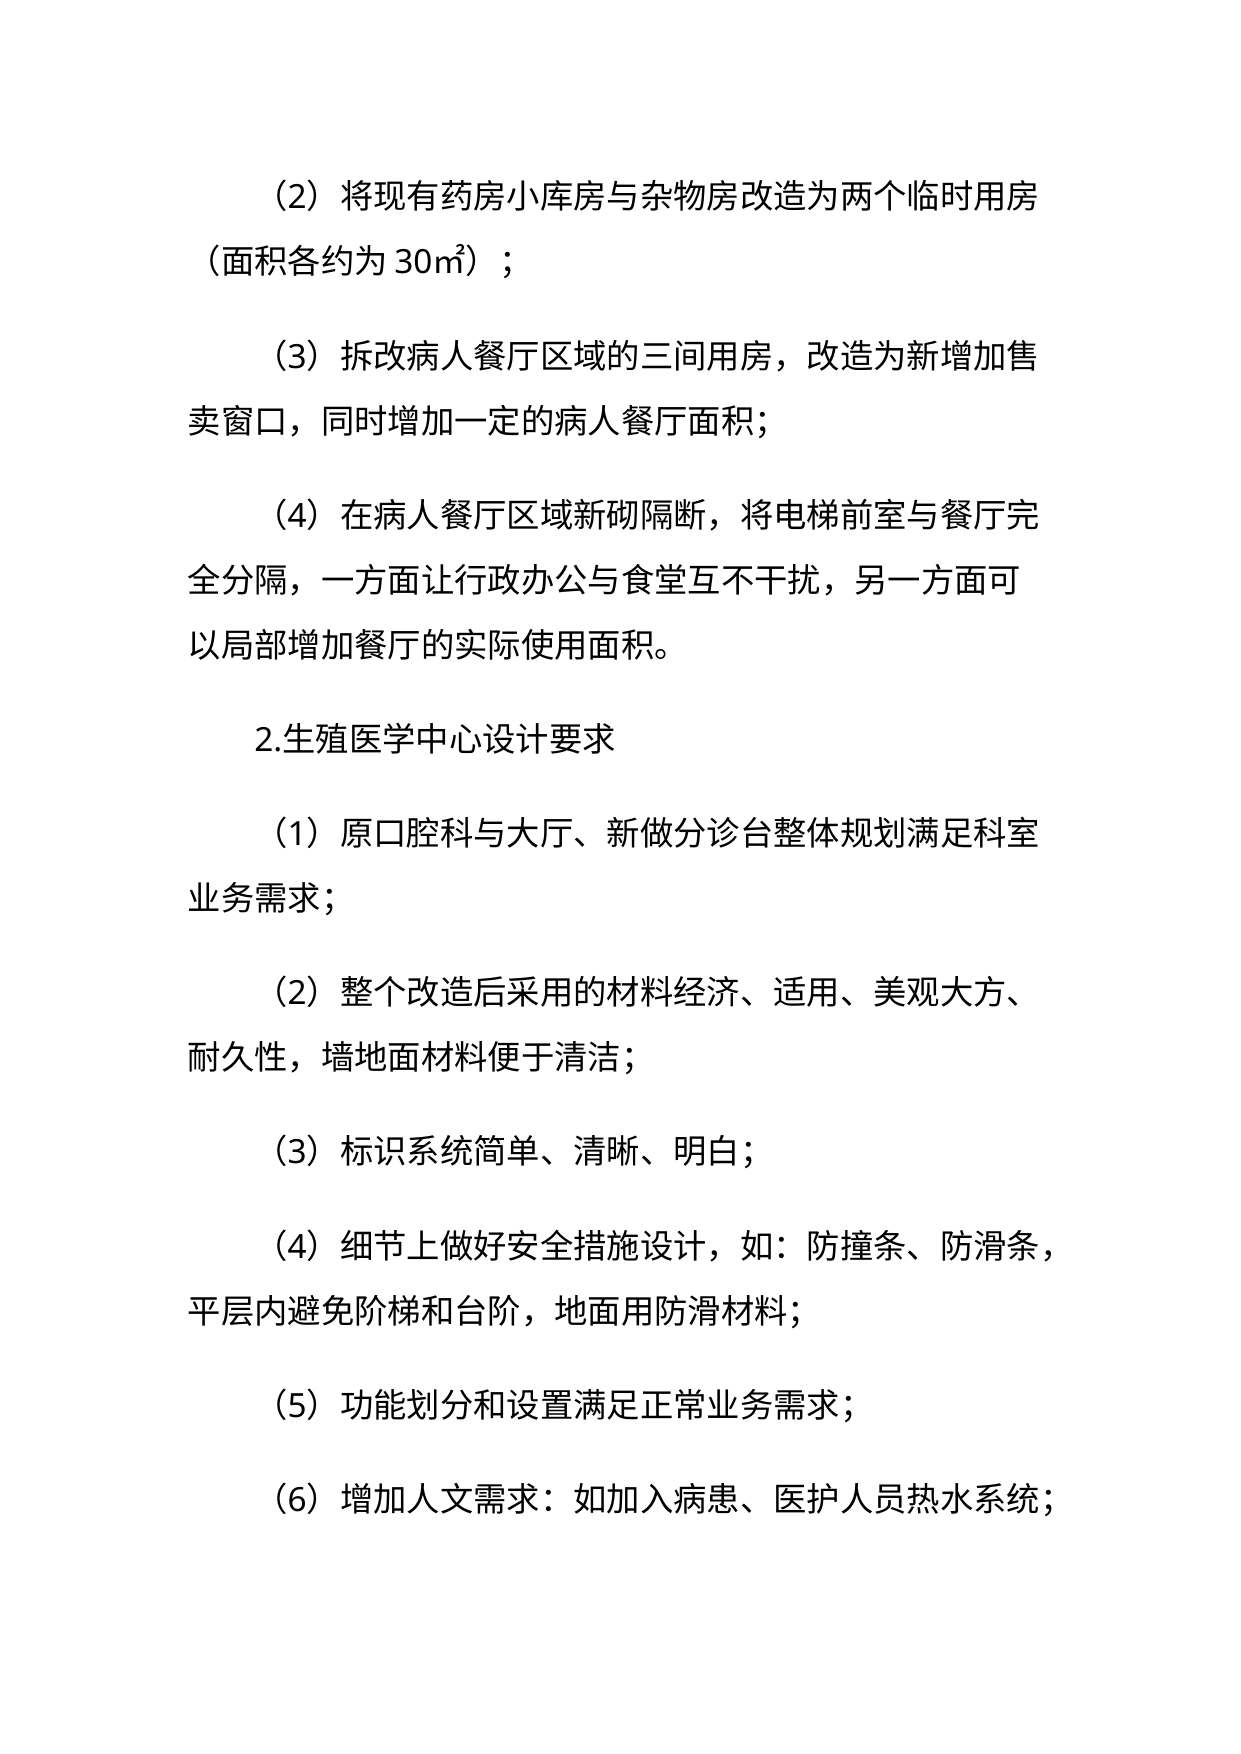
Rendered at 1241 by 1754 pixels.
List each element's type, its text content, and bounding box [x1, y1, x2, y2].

text （3）拆改病人餐厅区域的三间用房，改造为新增加售卖窗口，同时增加一定的病人餐厅面积； [187, 321, 1053, 451]
text （2）整个改造后采用的材料经济、适用、美观大方、耐久性，墙地面材料便于清洁； [187, 958, 1053, 1088]
text 2.生殖医学中心设计要求 [187, 704, 1053, 769]
text （3）标识系统简单、清晰、明白； [187, 1117, 1053, 1182]
text （5）功能划分和设置满足正常业务需求； [187, 1370, 1053, 1435]
text （4）在病人餐厅区域新砌隔断，将电梯前室与餐厅完全分隔，一方面让行政办公与食堂互不干扰，另一方面可以局部增加餐厅的实际使用面积。 [187, 480, 1053, 675]
text （6）增加人文需求：如加入病患、医护人员热水系统； [187, 1464, 1053, 1529]
text （1）原口腔科与大厅、新做分诊台整体规划满足科室业务需求； [187, 799, 1053, 929]
text （2）将现有药房小库房与杂物房改造为两个临时用房（面积各约为30㎡）； [187, 162, 1053, 292]
text （4）细节上做好安全措施设计，如：防撞条、防滑条，平层内避免阶梯和台阶，地面用防滑材料； [187, 1211, 1053, 1341]
